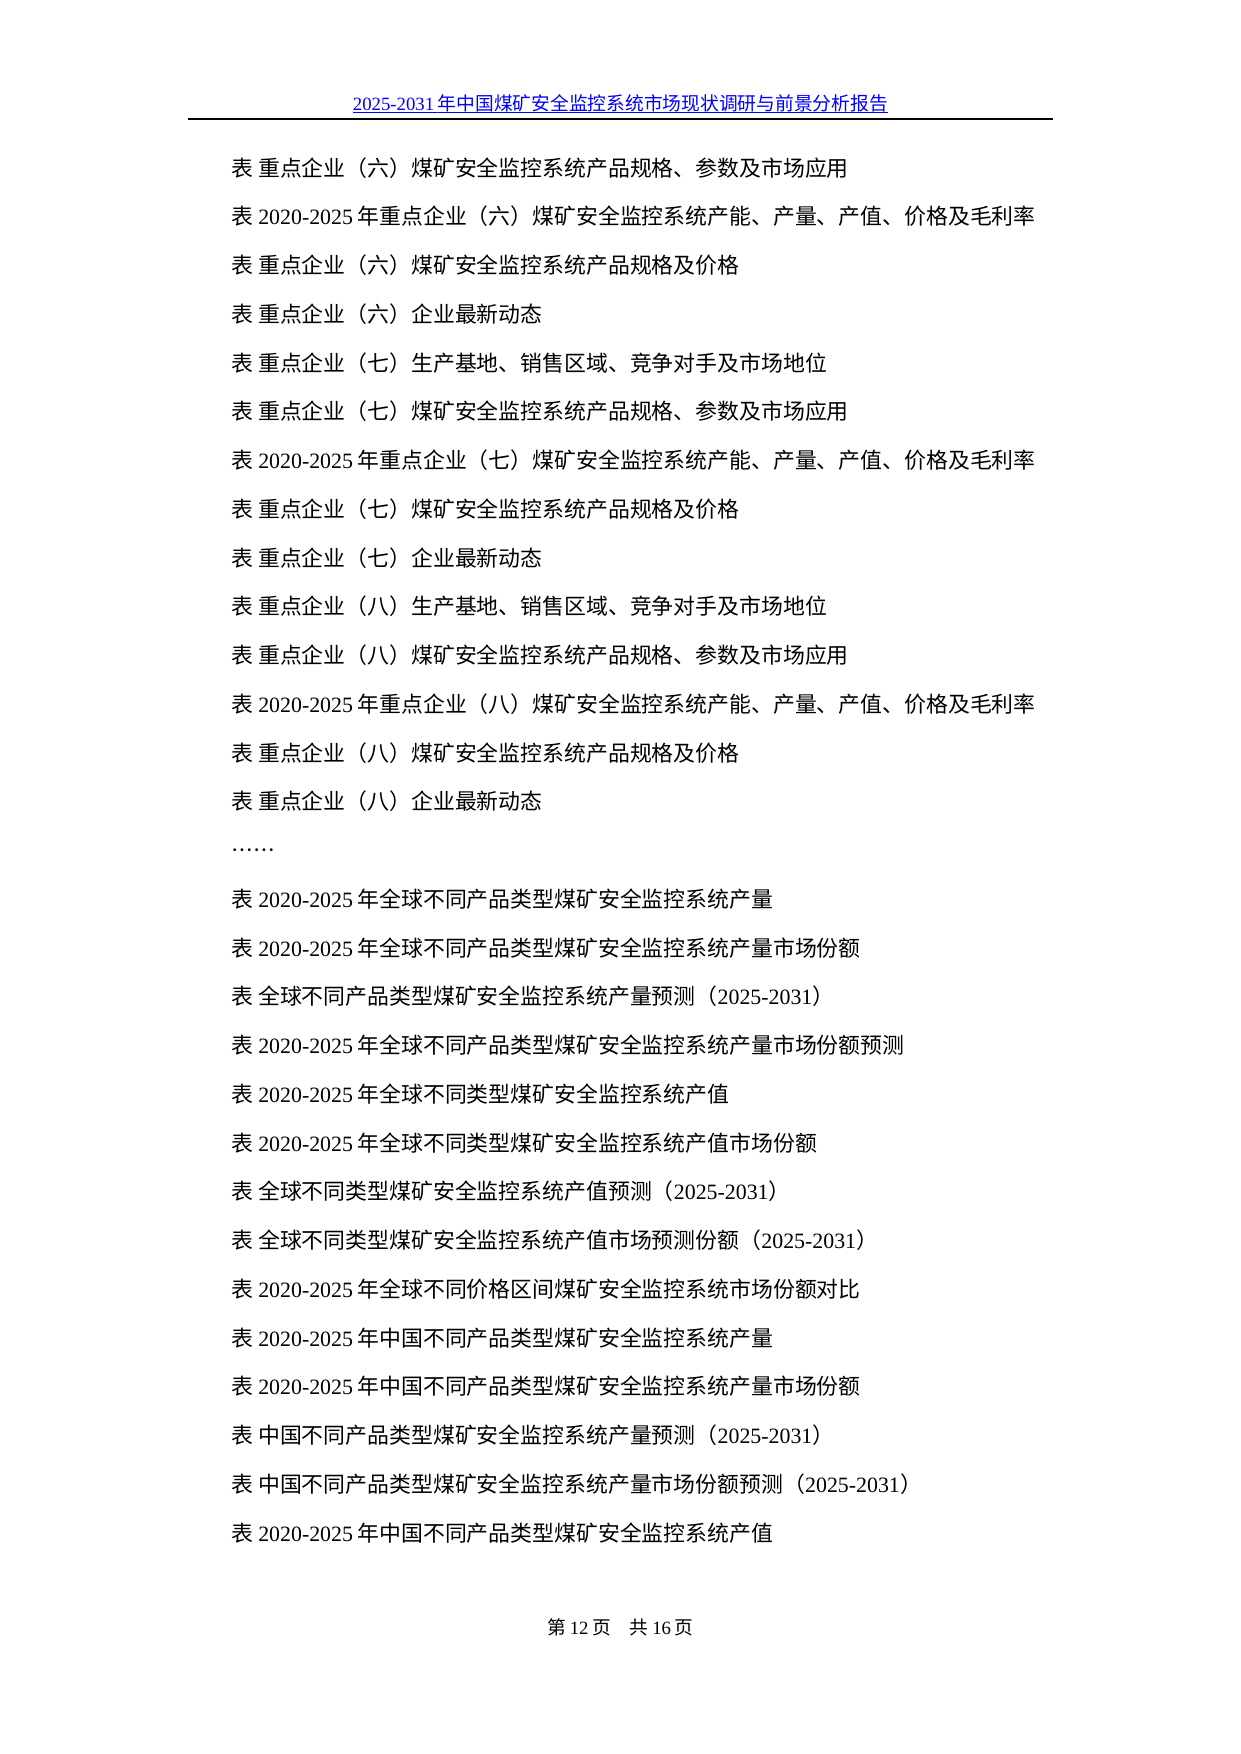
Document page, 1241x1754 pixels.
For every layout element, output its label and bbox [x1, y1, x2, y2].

text [187, 150, 1053, 1548]
